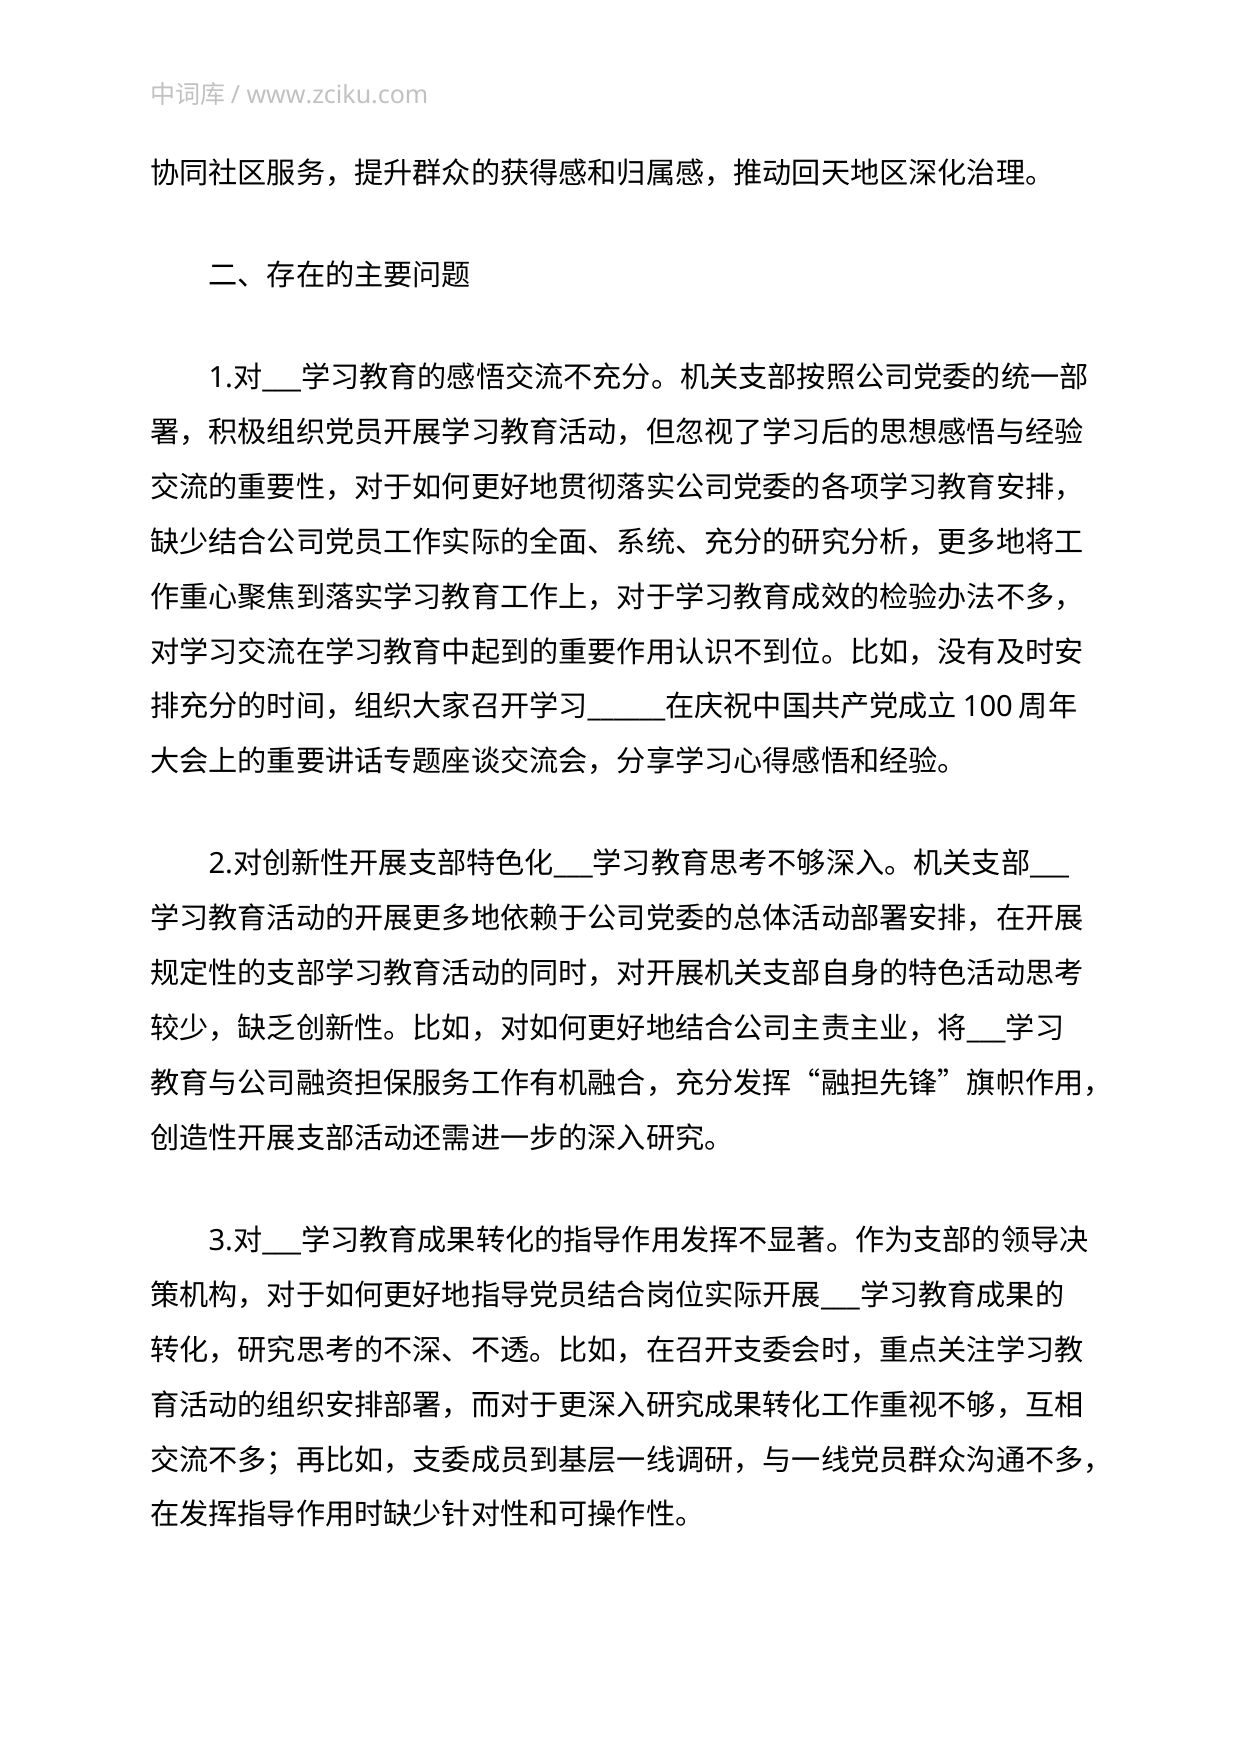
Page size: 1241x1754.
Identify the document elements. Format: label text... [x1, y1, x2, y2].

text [150, 150, 1090, 192]
text 3.对___学习教育成果转化的指导作用发挥不显著。作为支部的领导决策机构，对于如何更好地指导党员结合岗位实际开展___学习教育成果的转化，研究思考的不深、不透。比如，在召开支委会时，重点关注学习教育活动的组织安排部署，而对于更深入研究成果转化工作重视不够，互相交流不多；再比如，支委成员到基层一线调研，与一线党员群众沟通不多，在发挥指导作用时缺少针对性和可操作性。 [150, 1216, 1090, 1533]
text 1.对___学习教育的感悟交流不充分。机关支部按照公司党委的统一部署，积极组织党员开展学习教育活动，但忽视了学习后的思想感悟与经验交流的重要性，对于如何更好地贯彻落实公司党委的各项学习教育安排，缺少结合公司党员工作实际的全面、系统、充分的研究分析，更多地将工作重心聚焦到落实学习教育工作上，对于学习教育成效的检验办法不多，对学习交流在学习教育中起到的重要作用认识不到位。比如，没有及时安排充分的时间，组织大家召开学习______在庆祝中国共产党成立100周年大会上的重要讲话专题座谈交流会，分享学习心得感悟和经验。 [150, 353, 1090, 780]
text 2.对创新性开展支部特色化___学习教育思考不够深入。机关支部___学习教育活动的开展更多地依赖于公司党委的总体活动部署安排，在开展规定性的支部学习教育活动的同时，对开展机关支部自身的特色活动思考较少，缺乏创新性。比如，对如何更好地结合公司主责主业，将___学习教育与公司融资担保服务工作有机融合，充分发挥“融担先锋”旗帜作用，创造性开展支部活动还需进一步的深入研究。 [150, 840, 1090, 1157]
text 二、存在的主要问题 [150, 252, 1090, 294]
